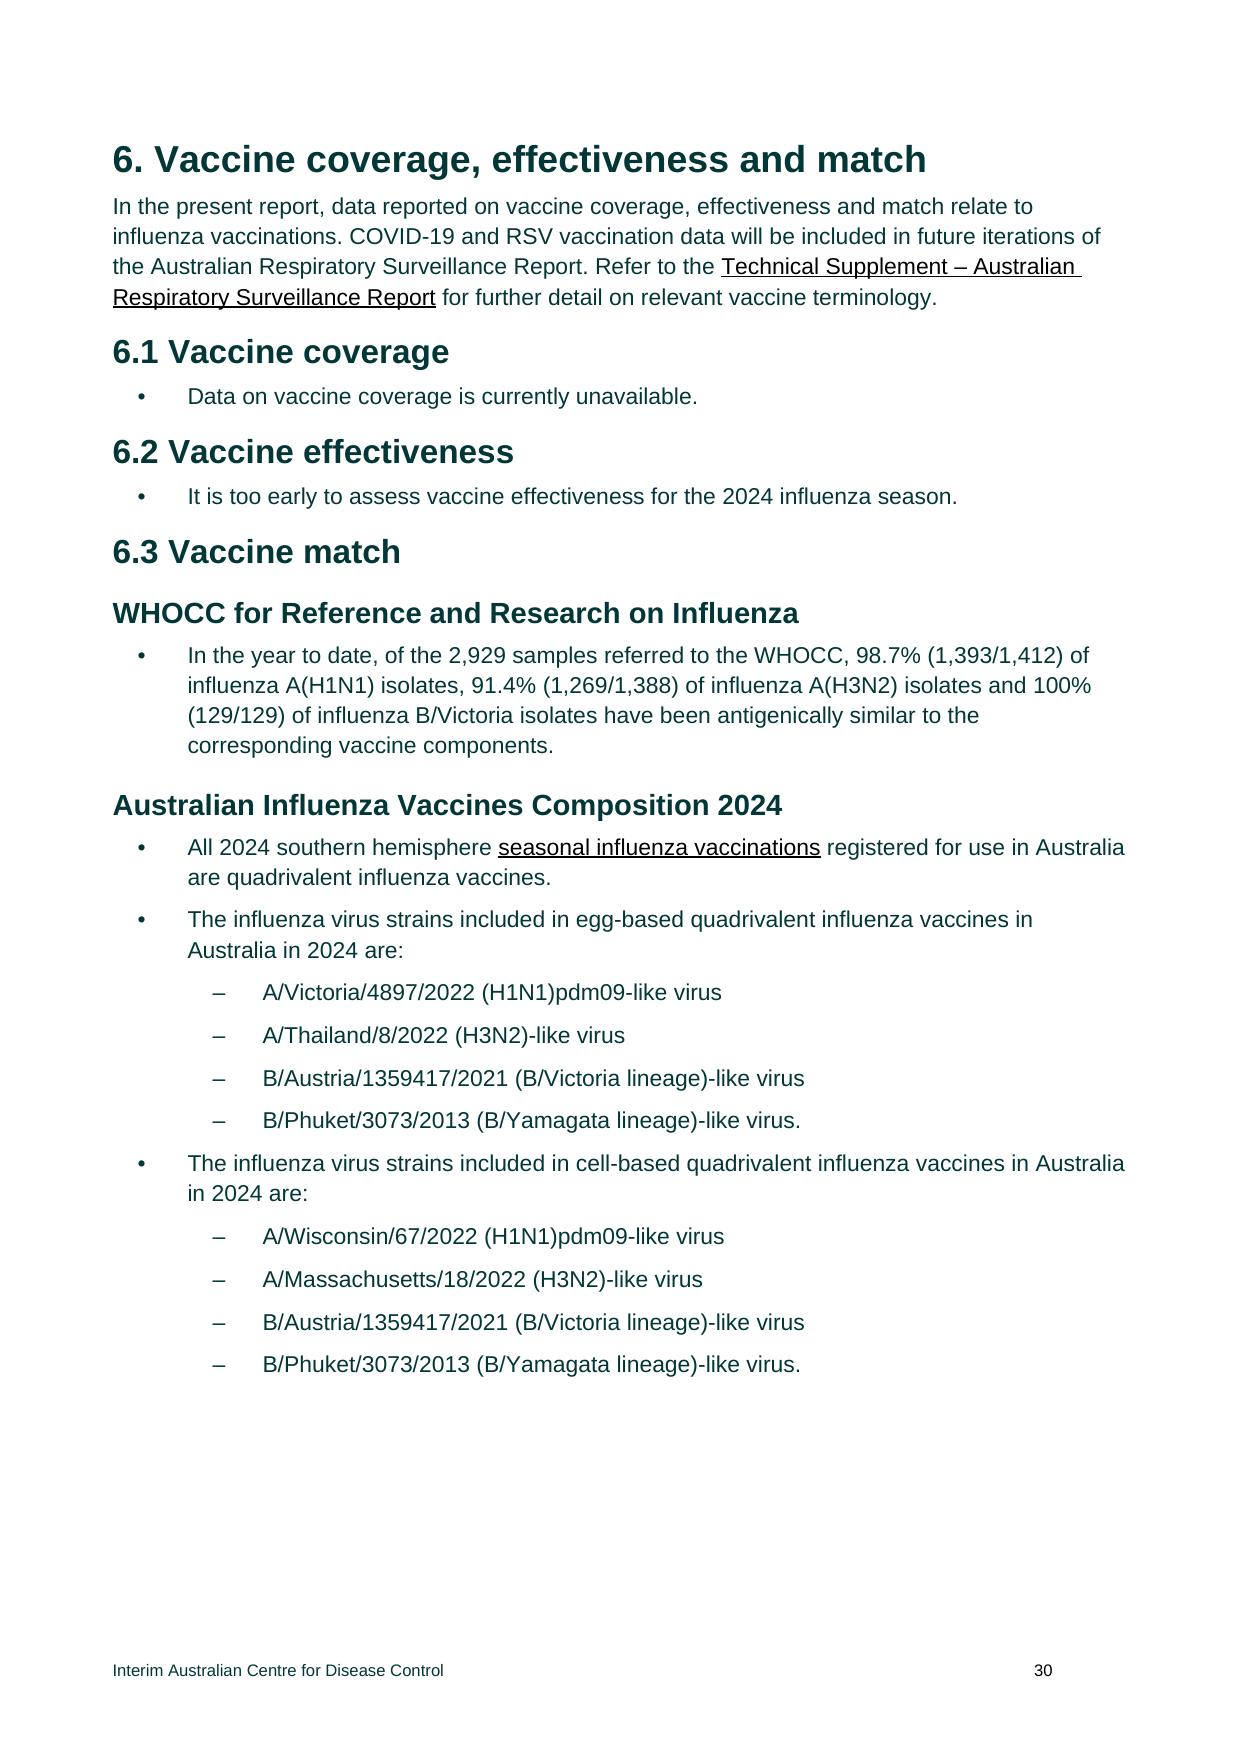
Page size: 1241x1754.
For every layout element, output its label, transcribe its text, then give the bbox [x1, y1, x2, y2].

list The influenza virus strains included in cell-based quadrivalent influenza vaccines in Australia in 2024 are: [137, 1150, 1128, 1207]
subtitle Australian Influenza Vaccines Composition 2024 [112, 787, 1128, 821]
list B/Austria/1359417/2021 (B/Victoria lineage)-like virus [212, 1065, 1128, 1091]
list A/Wisconsin/67/2022 (H1N1)pdm09-like virus [212, 1223, 1128, 1249]
list In the year to date, of the 2,929 samples referred to the WHOCC, 98.7% (1,393/1,412) of influenza A(H1N1) isolates, 91.4% (1,269/1,388) of influenza A(H3N2) isolates and 100% (129/129) of influenza B/Victoria isolates have been antigenically similar to the corresponding vaccine components. [137, 642, 1128, 759]
list B/Phuket/3073/2013 (B/Yamagata lineage)-like virus. [212, 1107, 1128, 1134]
subtitle WHOCC for Reference and Research on Influenza [112, 596, 1128, 629]
list All 2024 southern hemisphere seasonal influenza vaccinations registered for use in Australia are quadrivalent influenza vaccines. [137, 833, 1128, 890]
list The influenza virus strains included in egg-based quadrivalent influenza vaccines in Australia in 2024 are: [137, 906, 1128, 963]
list B/Phuket/3073/2013 (B/Yamagata lineage)-like virus. [212, 1351, 1128, 1378]
subtitle 6. Vaccine coverage, effectiveness and match [112, 137, 1128, 180]
list A/Massachusetts/18/2022 (H3N2)-like virus [212, 1266, 1128, 1292]
list A/Thailand/8/2022 (H3N2)-like virus [212, 1022, 1128, 1048]
subtitle 6.3 Vaccine match [112, 532, 1128, 571]
text In the present report, data reported on vaccine coverage, effectiveness and match relate to influenza vaccinations. COVID-19 and RSV vaccination data will be included in future iterations of the Australian Respiratory Surveillance Report. Refer to the Technical Supplement – Australian Respiratory Surveillance Report for further detail on relevant vaccine terminology. [112, 193, 1128, 310]
subtitle 6.2 Vaccine effectiveness [112, 432, 1128, 471]
subtitle 6.1 Vaccine coverage [112, 332, 1128, 371]
list It is too early to assess vaccine effectiveness for the 2024 influenza season. [137, 483, 1128, 509]
list B/Austria/1359417/2021 (B/Victoria lineage)-like virus [212, 1308, 1128, 1335]
list A/Victoria/4897/2022 (H1N1)pdm09-like virus [212, 979, 1128, 1006]
list Data on vaccine coverage is currently unavailable. [137, 383, 1128, 410]
